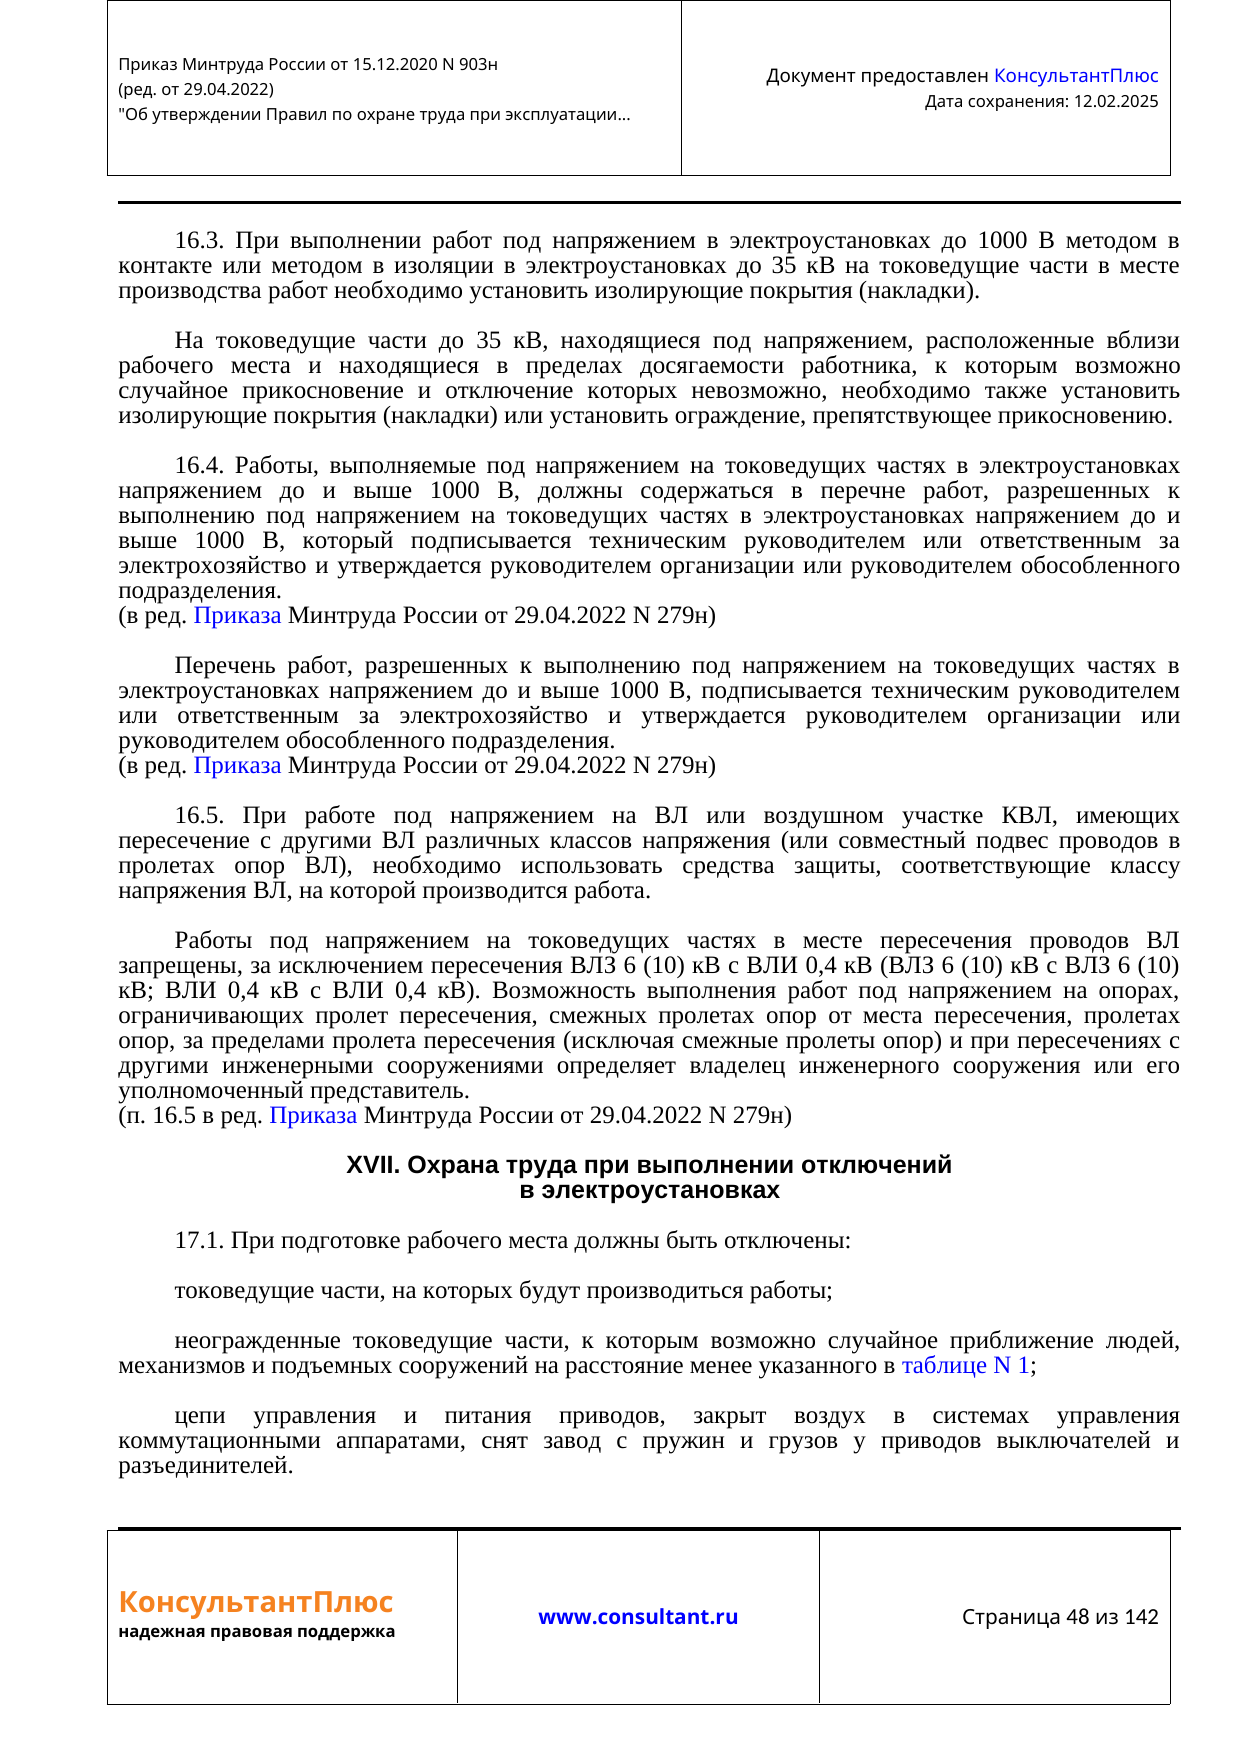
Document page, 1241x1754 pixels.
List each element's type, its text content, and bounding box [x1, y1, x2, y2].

text (в ред. Приказа Минтруда России от 29.04.2022 N 279н) [118, 604, 1181, 629]
text 16.4. Работы, выполняемые под напряжением на токоведущих частях в электроустановках напряжением до и выше 1000 В, должны содержаться в перечне работ, разрешенных к выполнению под напряжением на токоведущих частях в электроустановках напряжением до и выше 1000 В, который подписывается техническим руководителем или ответственным за электрохозяйство и утверждается руководителем организации или руководителем обособленного подразделения. [118, 454, 1181, 604]
text XVII. Охрана труда при выполнении отключений [118, 1154, 1181, 1179]
text токоведущие части, на которых будут производиться работы; [118, 1279, 1181, 1304]
text в электроустановках [118, 1179, 1181, 1204]
text (п. 16.5 в ред. Приказа Минтруда России от 29.04.2022 N 279н) [118, 1104, 1181, 1129]
text цепи управления и питания приводов, закрыт воздух в системах управления коммутационными аппаратами, снят завод с пружин и грузов у приводов выключателей и разъединителей. [118, 1404, 1181, 1479]
text неогражденные токоведущие части, к которым возможно случайное приближение людей, механизмов и подъемных сооружений на расстояние менее указанного в таблице N 1; [118, 1329, 1181, 1379]
text 17.1. При подготовке рабочего места должны быть отключены: [118, 1229, 1181, 1254]
text 16.3. При выполнении работ под напряжением в электроустановках до 1000 В методом в контакте или методом в изоляции в электроустановках до 35 кВ на токоведущие части в месте производства работ необходимо установить изолирующие покрытия (накладки). [118, 229, 1181, 304]
text 16.5. При работе под напряжением на ВЛ или воздушном участке КВЛ, имеющих пересечение с другими ВЛ различных классов напряжения (или совместный подвес проводов в пролетах опор ВЛ), необходимо использовать средства защиты, соответствующие классу напряжения ВЛ, на которой производится работа. [118, 804, 1181, 904]
text Перечень работ, разрешенных к выполнению под напряжением на токоведущих частях в электроустановках напряжением до и выше 1000 В, подписывается техническим руководителем или ответственным за электрохозяйство и утверждается руководителем организации или руководителем обособленного подразделения. [118, 654, 1181, 754]
text На токоведущие части до 35 кВ, находящиеся под напряжением, расположенные вблизи рабочего места и находящиеся в пределах досягаемости работника, к которым возможно случайное прикосновение и отключение которых невозможно, необходимо также установить изолирующие покрытия (накладки) или установить ограждение, препятствующее прикосновению. [118, 329, 1181, 429]
text Работы под напряжением на токоведущих частях в месте пересечения проводов ВЛ запрещены, за исключением пересечения ВЛЗ 6 (10) кВ с ВЛИ 0,4 кВ (ВЛЗ 6 (10) кВ с ВЛЗ 6 (10) кВ; ВЛИ 0,4 кВ с ВЛИ 0,4 кВ). Возможность выполнения работ под напряжением на опорах, ограничивающих пролет пересечения, смежных пролетах опор от места пересечения, пролетах опор, за пределами пролета пересечения (исключая смежные пролеты опор) и при пересечениях с другими инженерными сооружениями определяет владелец инженерного сооружения или его уполномоченный представитель. [118, 929, 1181, 1104]
text (в ред. Приказа Минтруда России от 29.04.2022 N 279н) [118, 754, 1181, 779]
